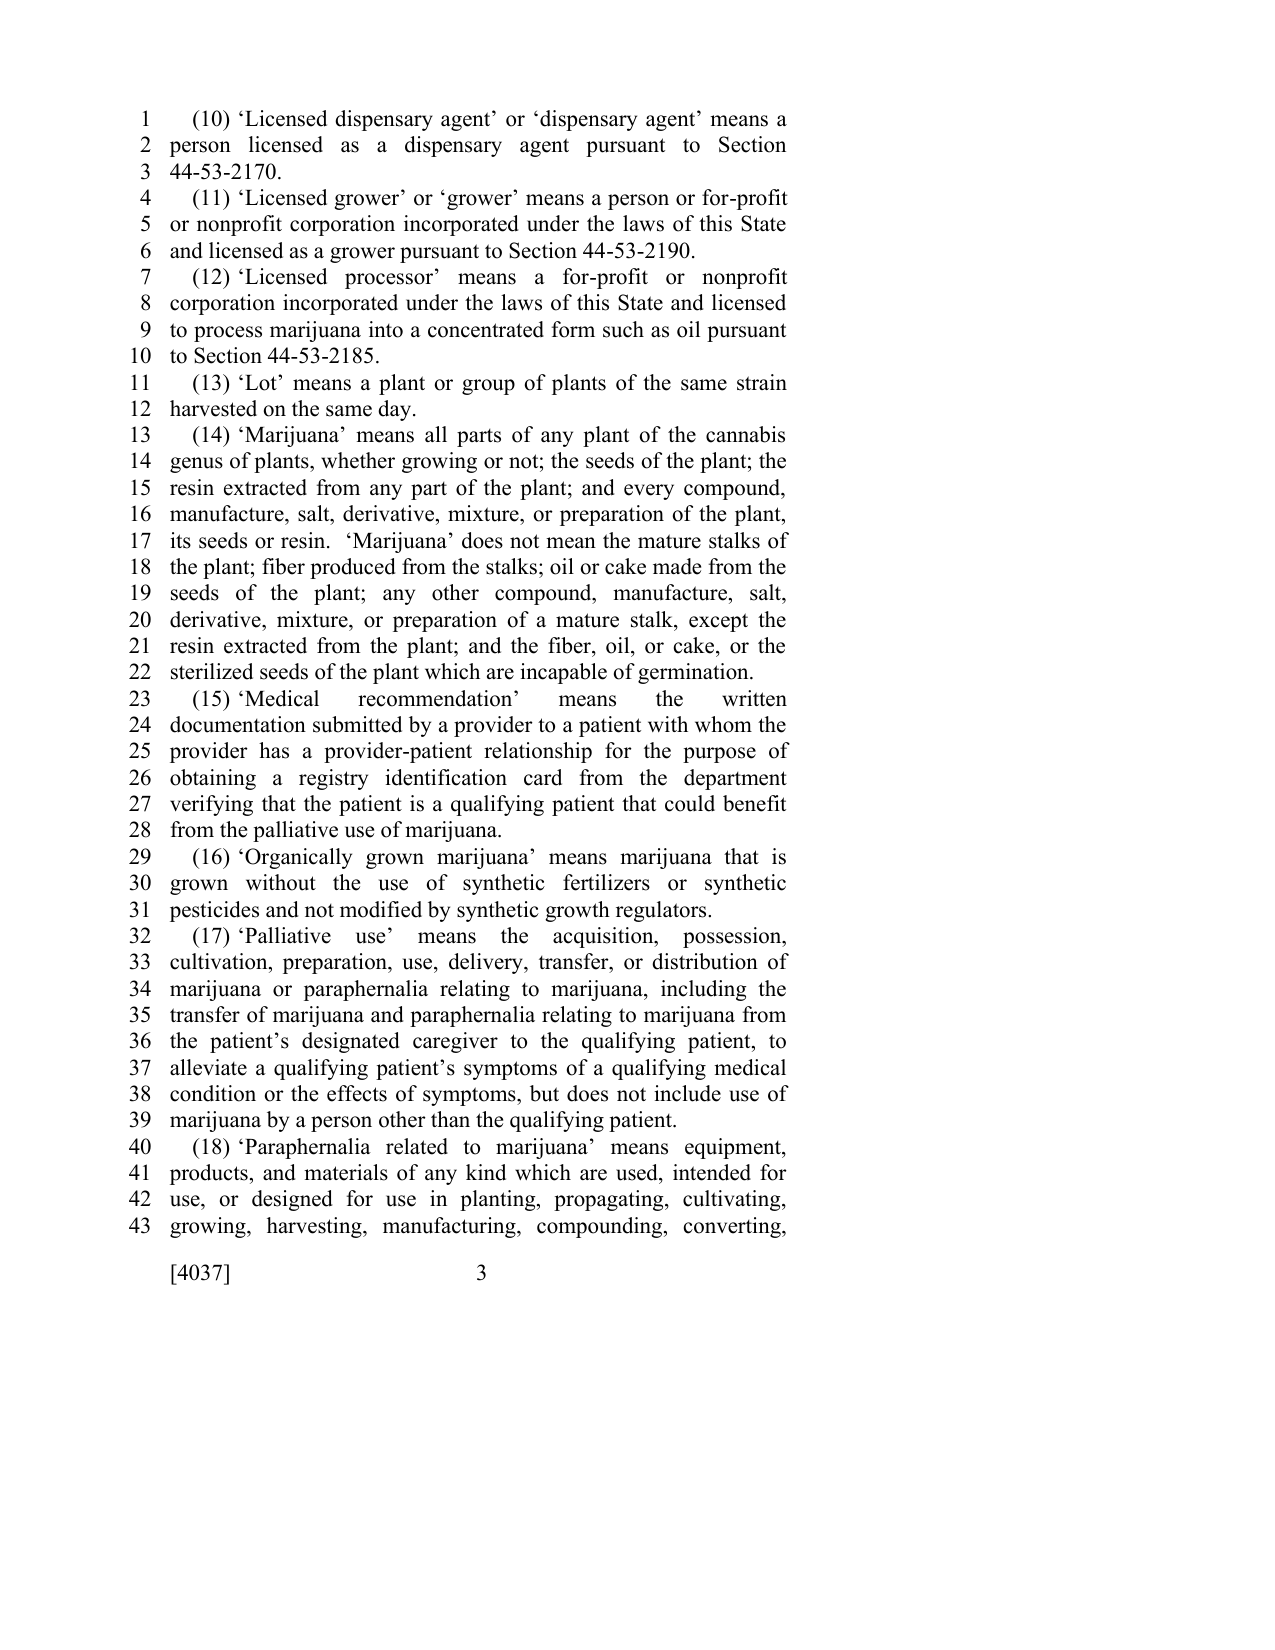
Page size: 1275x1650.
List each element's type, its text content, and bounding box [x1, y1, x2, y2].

text (11) ‘Licensed grower’ or ‘grower’ means a person or for-profit or nonprofit corporation incorporated under the laws of this State and licensed as a grower pursuant to Section 44-53-2190. [169, 184, 787, 263]
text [169, 1133, 787, 1238]
text (13) ‘Lot’ means a plant or group of plants of the same strain harvested on the same day. [169, 368, 787, 421]
text (17) ‘Palliative use’ means the acquisition, possession, cultivation, preparation, use, delivery, transfer, or distribution of marijuana or paraphernalia relating to marijuana, including the transfer of marijuana and paraphernalia relating to marijuana from the patient’s designated caregiver to the qualifying patient, to alleviate a qualifying patient’s symptoms of a qualifying medical condition or the effects of symptoms, but does not include use of marijuana by a person other than the qualifying patient. [169, 922, 787, 1133]
text (12) ‘Licensed processor’ means a for-profit or nonprofit corporation incorporated under the laws of this State and licensed to process marijuana into a concentrated form such as oil pursuant to Section 44-53-2185. [169, 263, 787, 368]
text (15) ‘Medical recommendation’ means the written documentation submitted by a provider to a patient with whom the provider has a provider-patient relationship for the purpose of obtaining a registry identification card from the department verifying that the patient is a qualifying patient that could benefit from the palliative use of marijuana. [169, 685, 787, 843]
text (16) ‘Organically grown marijuana’ means marijuana that is grown without the use of synthetic fertilizers or synthetic pesticides and not modified by synthetic growth regulators. [169, 843, 787, 922]
text (10) ‘Licensed dispensary agent’ or ‘dispensary agent’ means a person licensed as a dispensary agent pursuant to Section 44-53-2170. [169, 105, 787, 184]
text (14) ‘Marijuana’ means all parts of any plant of the cannabis genus of plants, whether growing or not; the seeds of the plant; the resin extracted from any part of the plant; and every compound, manufacture, salt, derivative, mixture, or preparation of the plant, its seeds or resin. ‘Marijuana’ does not mean the mature stalks of the plant; fiber produced from the stalks; oil or cake made from the seeds of the plant; any other compound, manufacture, salt, derivative, mixture, or preparation of a mature stalk, except the resin extracted from the plant; and the fiber, oil, or cake, or the sterilized seeds of the plant which are incapable of germination. [169, 421, 787, 685]
